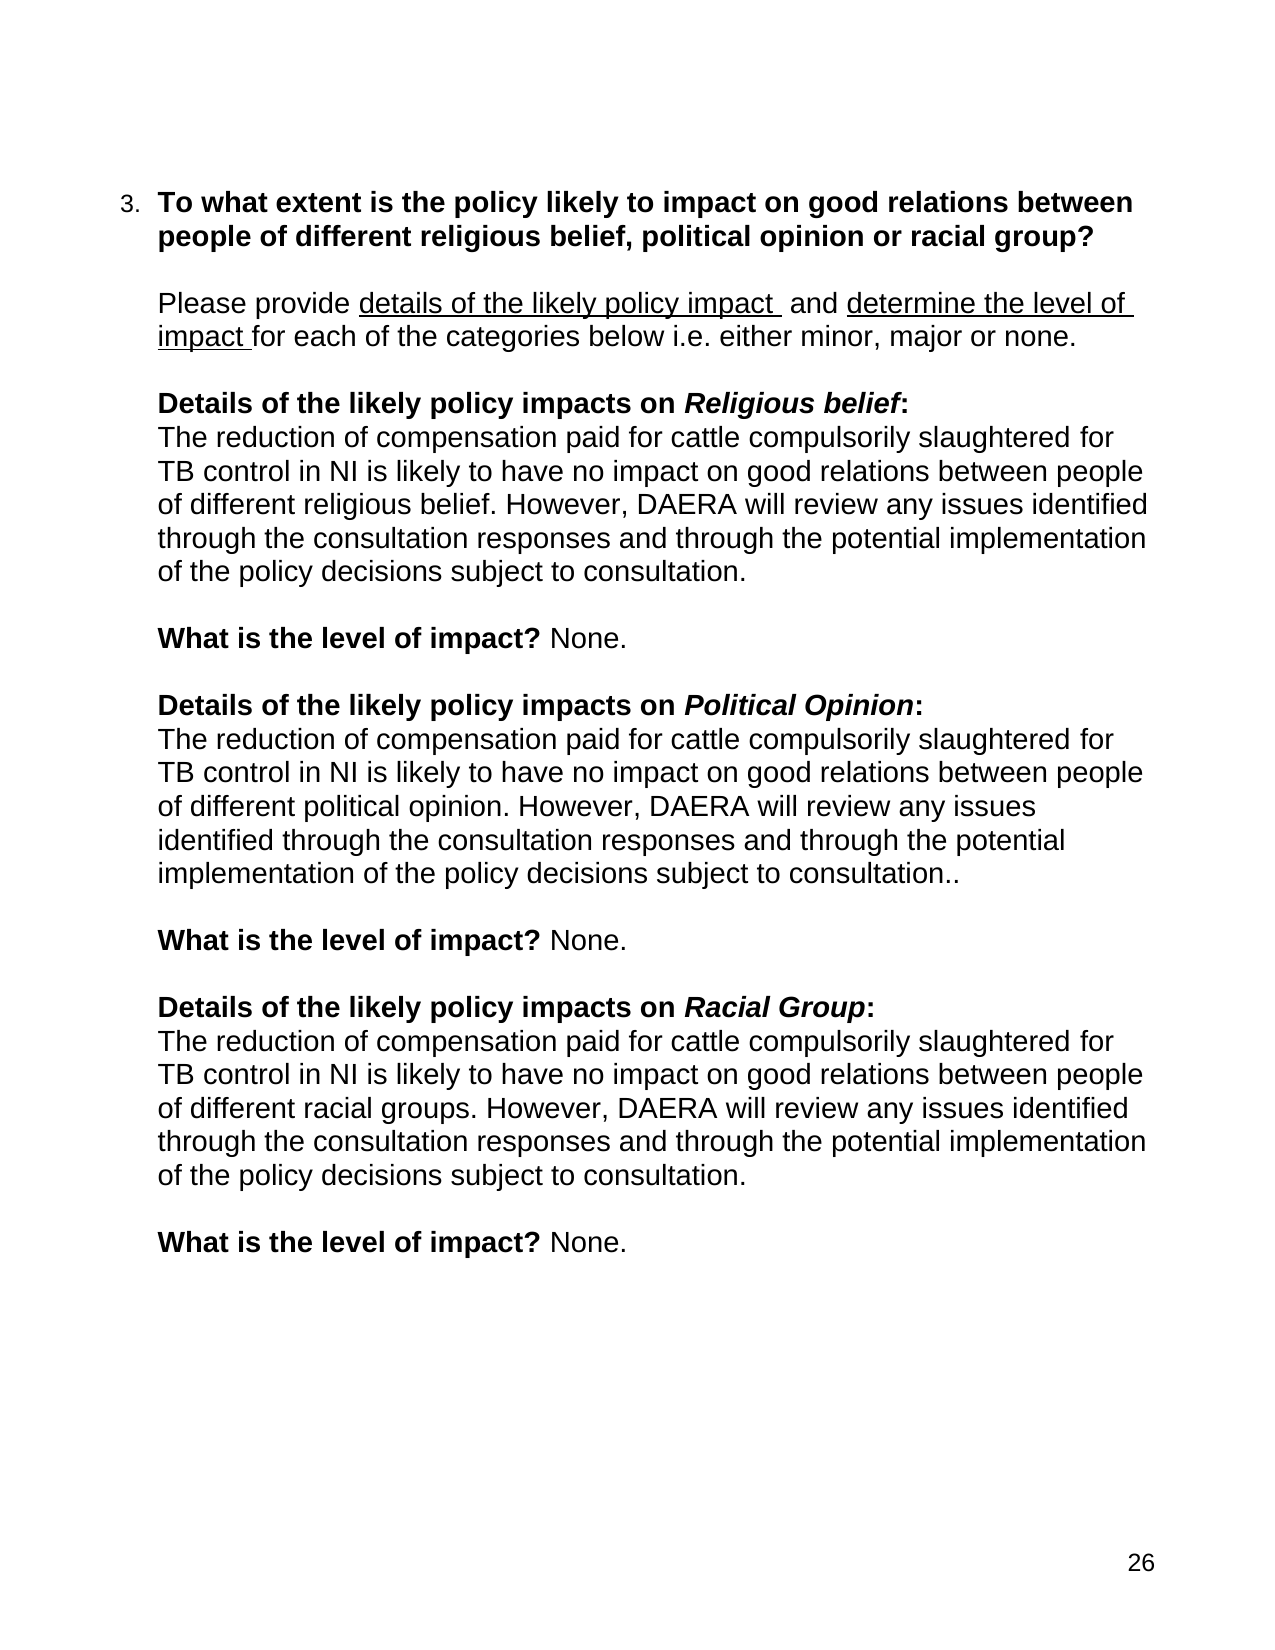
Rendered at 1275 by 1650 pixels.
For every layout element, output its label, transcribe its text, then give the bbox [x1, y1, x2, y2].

text What is the level of impact? None. [157, 621, 1155, 655]
list The reduction of compensation paid for cattle compulsorily slaughtered for TB control in NI is likely to have no impact on good relations between people of different political opinion. However, DAERA will review any issues identified through the consultation responses and through the potential implementation of the policy decisions subject to consultation.. [157, 722, 1155, 889]
list The reduction of compensation paid for cattle compulsorily slaughtered for TB control in NI is likely to have no impact on good relations between people of different religious belief. However, DAERA will review any issues identified through the consultation responses and through the potential implementation of the policy decisions subject to consultation. [157, 420, 1155, 588]
list Details of the likely policy impacts on Political Opinion: [157, 688, 1155, 722]
text What is the level of impact? None. [157, 923, 1155, 957]
text What is the level of impact? None. [157, 1225, 1155, 1258]
list Please provide details of the likely policy impact and determine the level of impact for each of the categories below i.e. either minor, major or none. [157, 286, 1155, 353]
list Details of the likely policy impacts on Religious belief: [157, 386, 1155, 420]
list To what extent is the policy likely to impact on good relations between people of different religious belief, political opinion or racial group? [120, 185, 1155, 252]
list The reduction of compensation paid for cattle compulsorily slaughtered for TB control in NI is likely to have no impact on good relations between people of different racial groups. However, DAERA will review any issues identified through the consultation responses and through the potential implementation of the policy decisions subject to consultation. [157, 1024, 1155, 1191]
list Details of the likely policy impacts on Racial Group: [157, 990, 1155, 1024]
